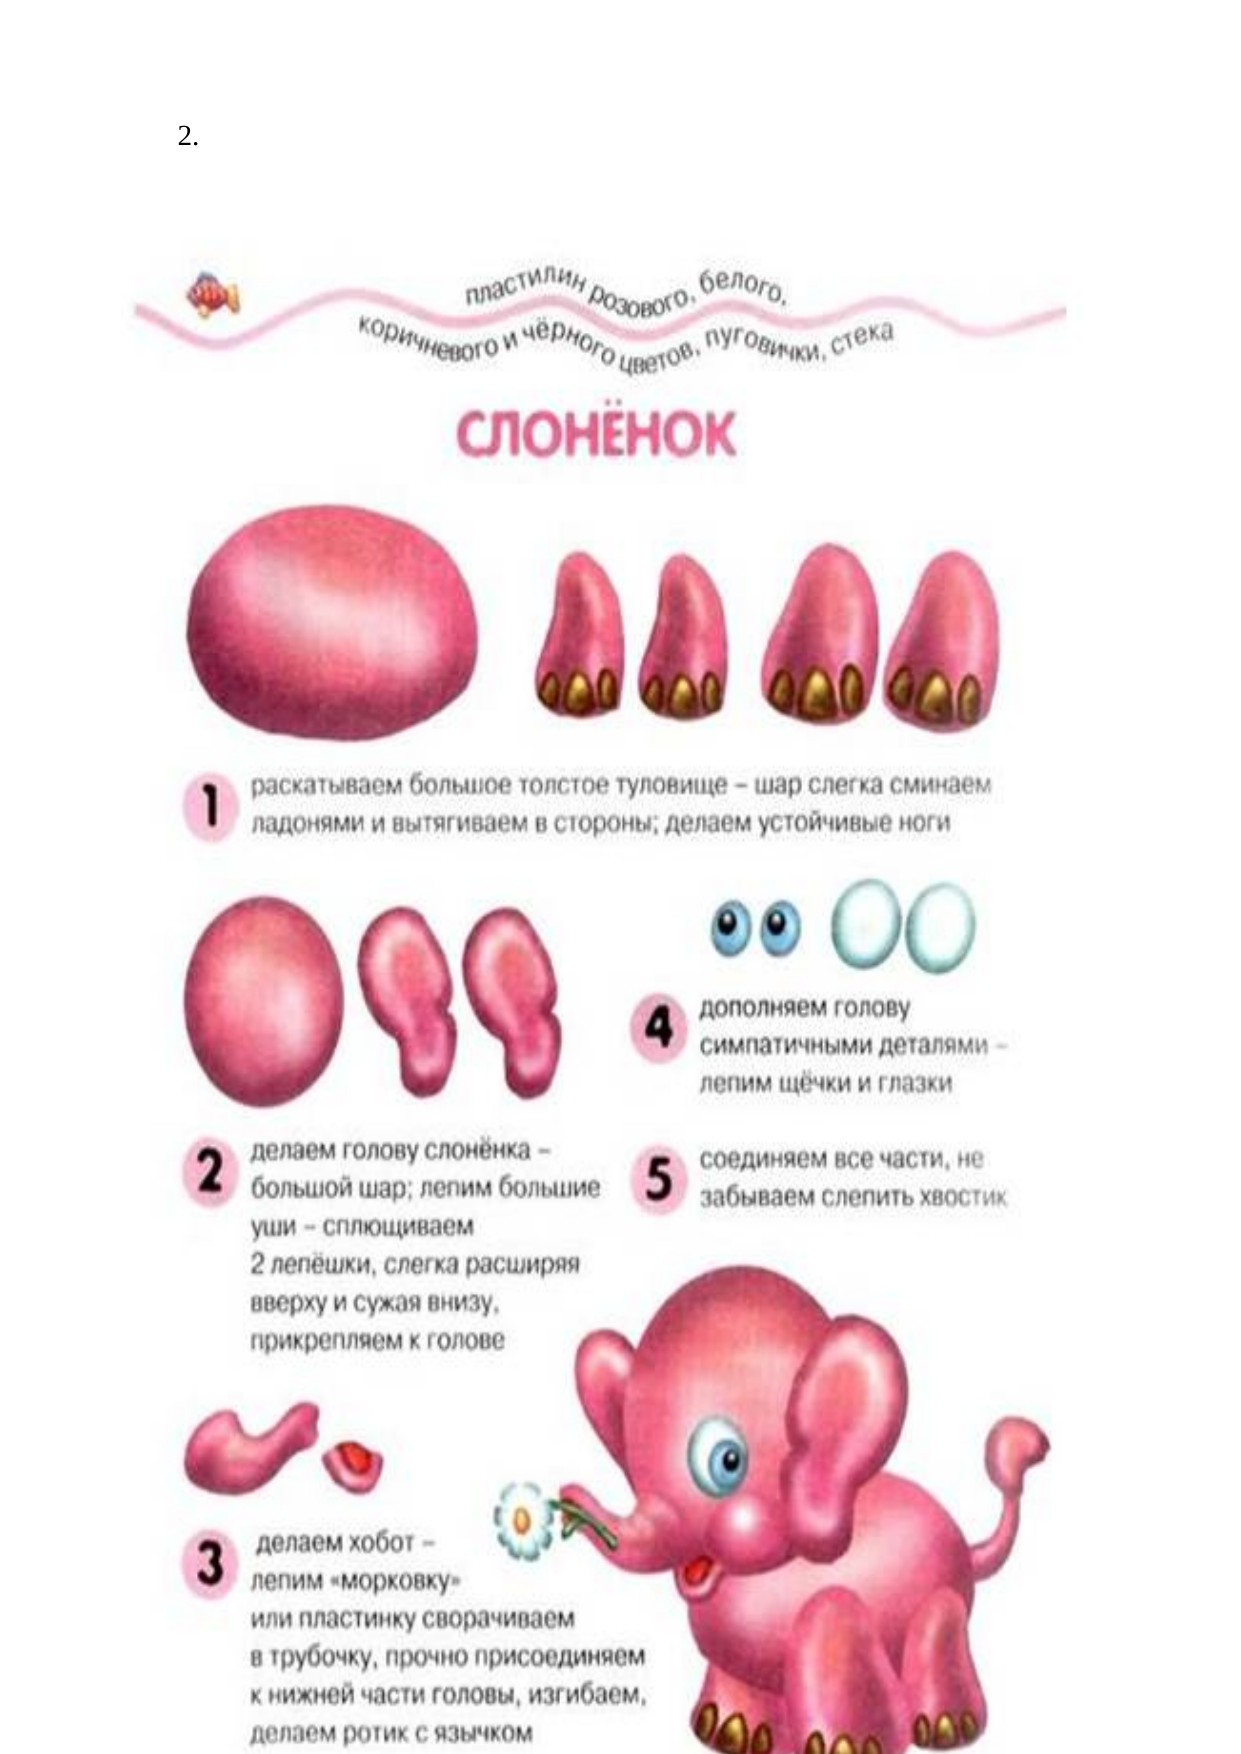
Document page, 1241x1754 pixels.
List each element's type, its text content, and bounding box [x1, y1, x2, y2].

text 2. [177, 118, 1152, 152]
picture [76, 165, 1105, 1754]
